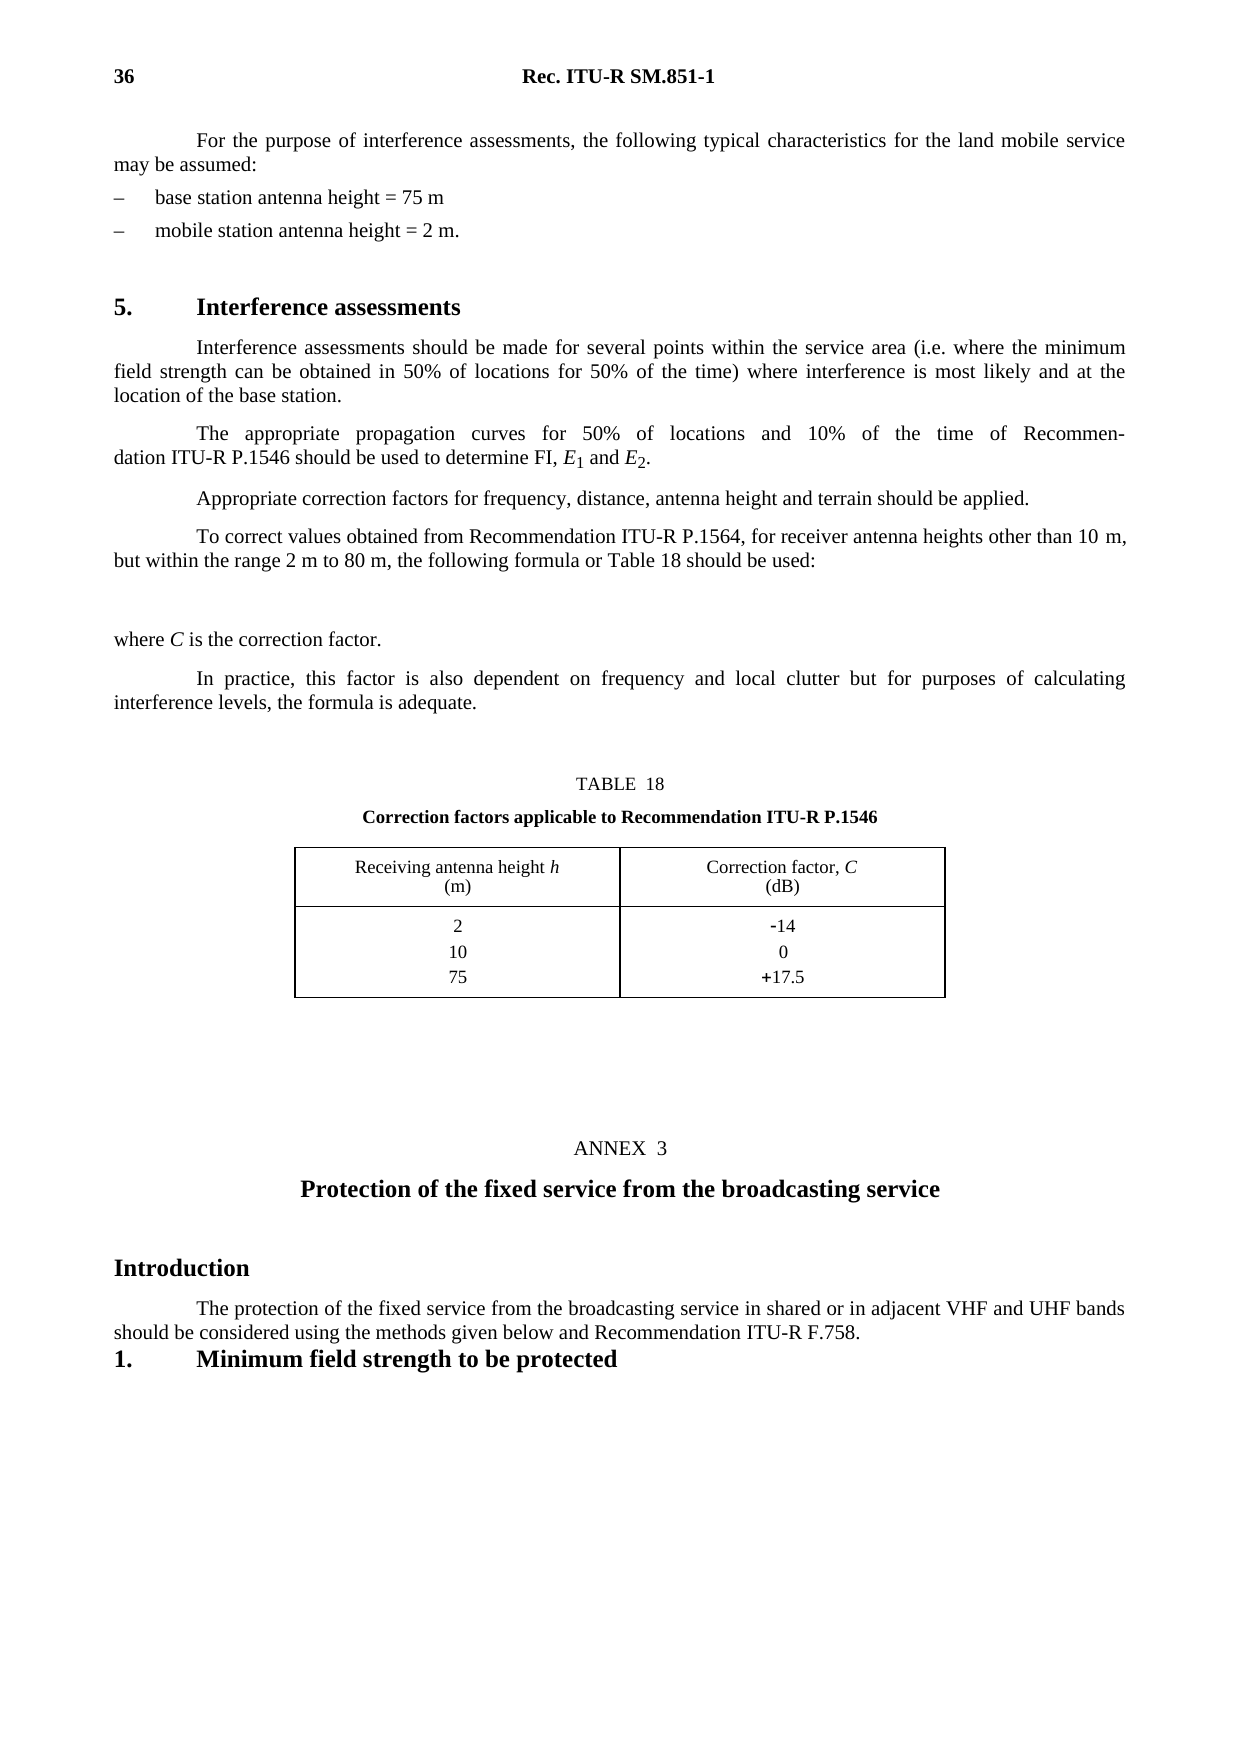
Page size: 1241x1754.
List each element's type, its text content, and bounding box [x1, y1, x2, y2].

text – base station antenna height = 75 m [113, 185, 1127, 209]
table_cell 10 [296, 939, 619, 965]
title Protection of the fixed service from the broadcasting service [113, 1174, 1127, 1203]
table_cell 2 [296, 907, 619, 939]
text TABLE 18 [113, 773, 1127, 794]
text ANNEX 3 [113, 1136, 1127, 1160]
text For the purpose of interference assessments, the following typical characteristics for the land mobile service may be assumed: [113, 128, 1127, 176]
text where C is the correction factor. [113, 627, 1127, 651]
text In practice, this factor is also dependent on frequency and local clutter but for purposes of calculating interference levels, the formula is adequate. [113, 666, 1127, 714]
text To correct values obtained from Recommendation ITU-R P.1564, for receiver antenna heights other than 10 m, but within the range 2 m to 80 m, the following formula or Table 18 should be used: [113, 524, 1127, 572]
table_cell 17.5 [621, 965, 944, 997]
table_header Correction factor, C (dB) [621, 848, 944, 906]
table_header Receiving antenna height h (m) [296, 848, 619, 906]
table_cell 10,5 [621, 939, 944, 965]
title Correction factors applicable to Recommendation ITU-R P.1546 [113, 806, 1127, 828]
subtitle 5. Interference assessments [113, 292, 1127, 321]
text Appropriate correction factors for frequency, distance, antenna height and terrain should be applied. [113, 486, 1127, 510]
table_cell 14 [621, 907, 944, 939]
text – mobile station antenna height = 2 m. [113, 218, 1127, 242]
subtitle 1. Minimum field strength to be protected [113, 1344, 1127, 1372]
subtitle Introduction [113, 1253, 1127, 1281]
text Interference assessments should be made for several points within the service area (i.e. where the minimum field strength can be obtained in 50% of locations for 50% of the time) where interference is most likely and at the location of the base station. [113, 335, 1127, 407]
text The appropriate propagation curves for 50% of locations and 10% of the time of Recommen-dation ITU-R P.1546 should be used to determine FI, E1 and E2. [113, 421, 1127, 472]
text The protection of the fixed service from the broadcasting service in shared or in adjacent VHF and UHF bands should be considered using the methods given below and Recommendation ITU-R F.758. [113, 1296, 1127, 1344]
table_cell 75 [296, 965, 619, 997]
